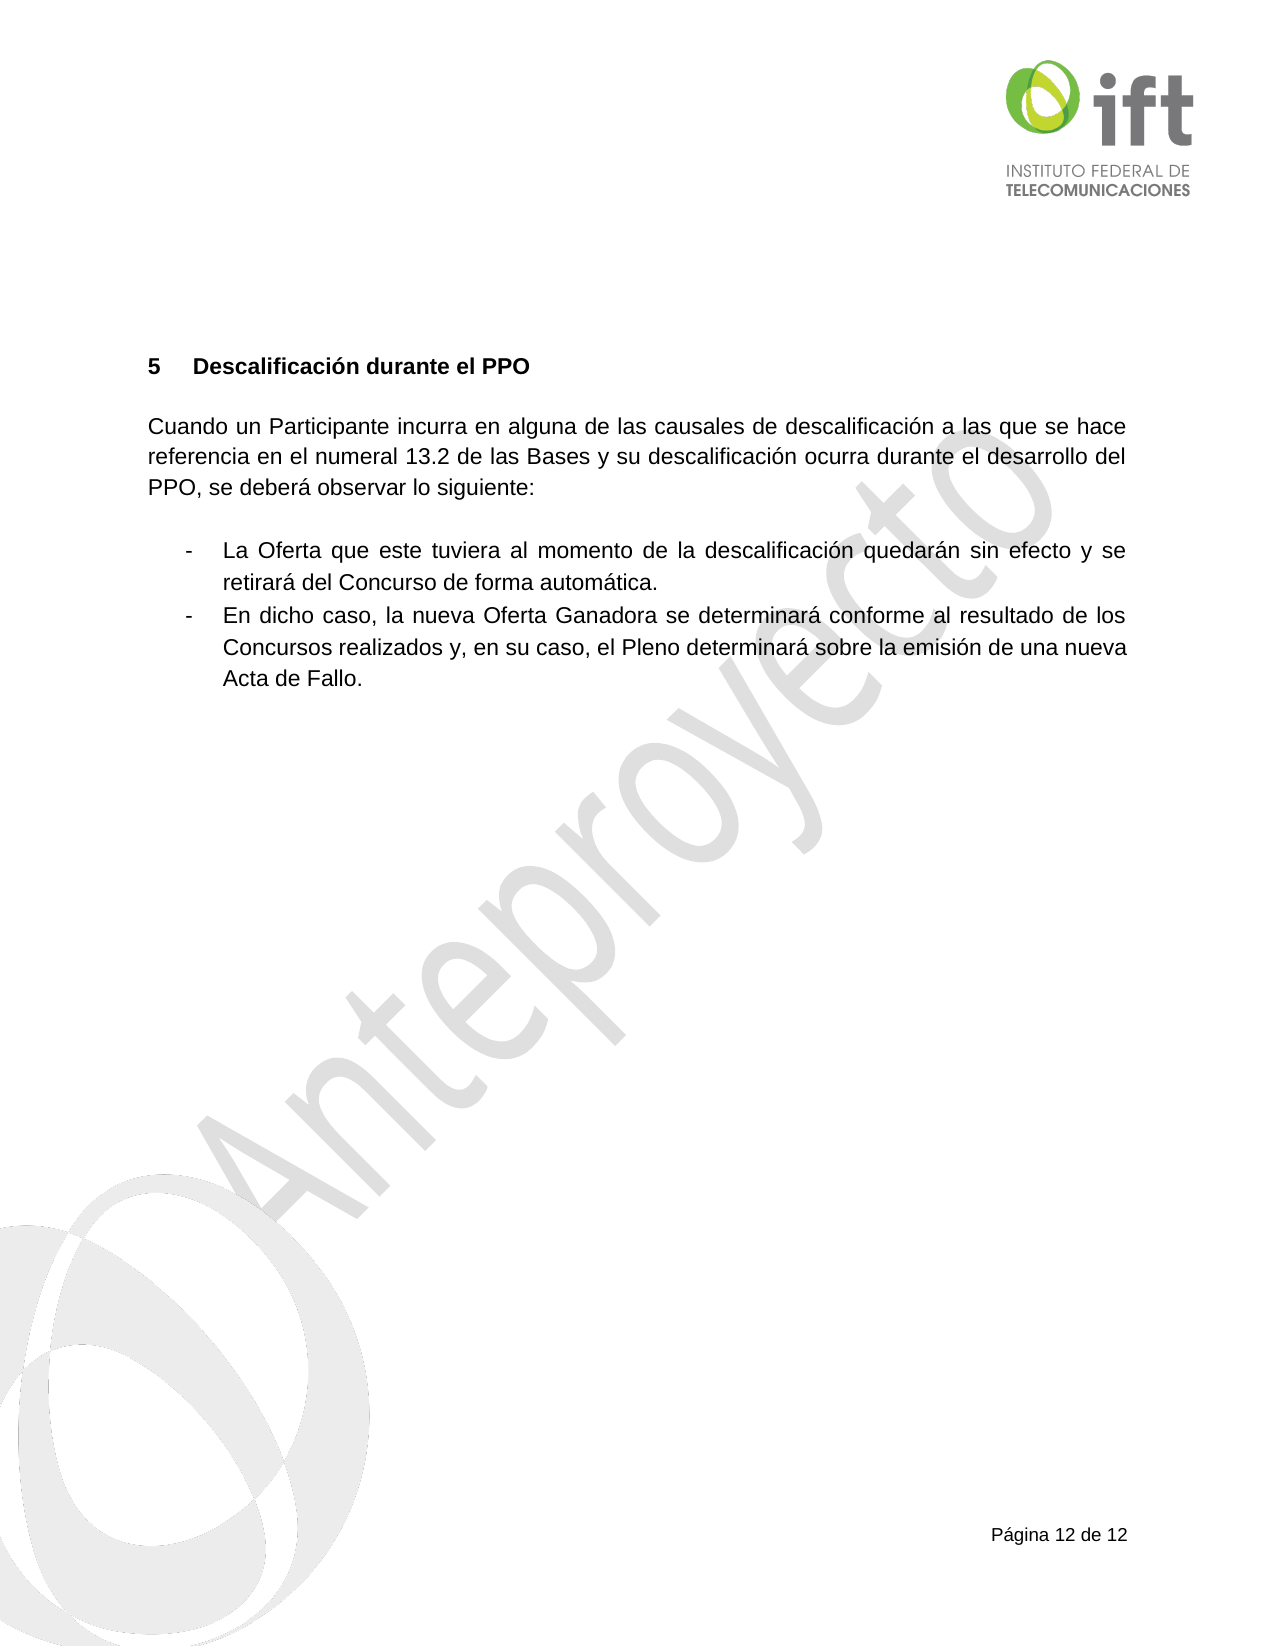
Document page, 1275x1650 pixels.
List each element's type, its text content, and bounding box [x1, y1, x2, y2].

text Cuando un Participante incurra en alguna de las causales de descalificación a las que se hace referencia en el numeral 13.2 de las Bases y su descalificación ocurra durante el desarrollo del PPO, se deberá observar lo siguiente: [148, 413, 1127, 500]
list La Oferta que este tuviera al momento de la descalificación quedarán sin efecto y se retirará del Concurso de forma automática. [185, 534, 1127, 595]
list En dicho caso, la nueva Oferta Ganadora se determinará conforme al resultado de los Concursos realizados y, en su caso, el Pleno determinará sobre la emisión de una nueva Acta de Fallo. [185, 599, 1127, 691]
subtitle Descalificación durante el PPO [148, 353, 1127, 379]
picture [0, 0, 1269, 1646]
